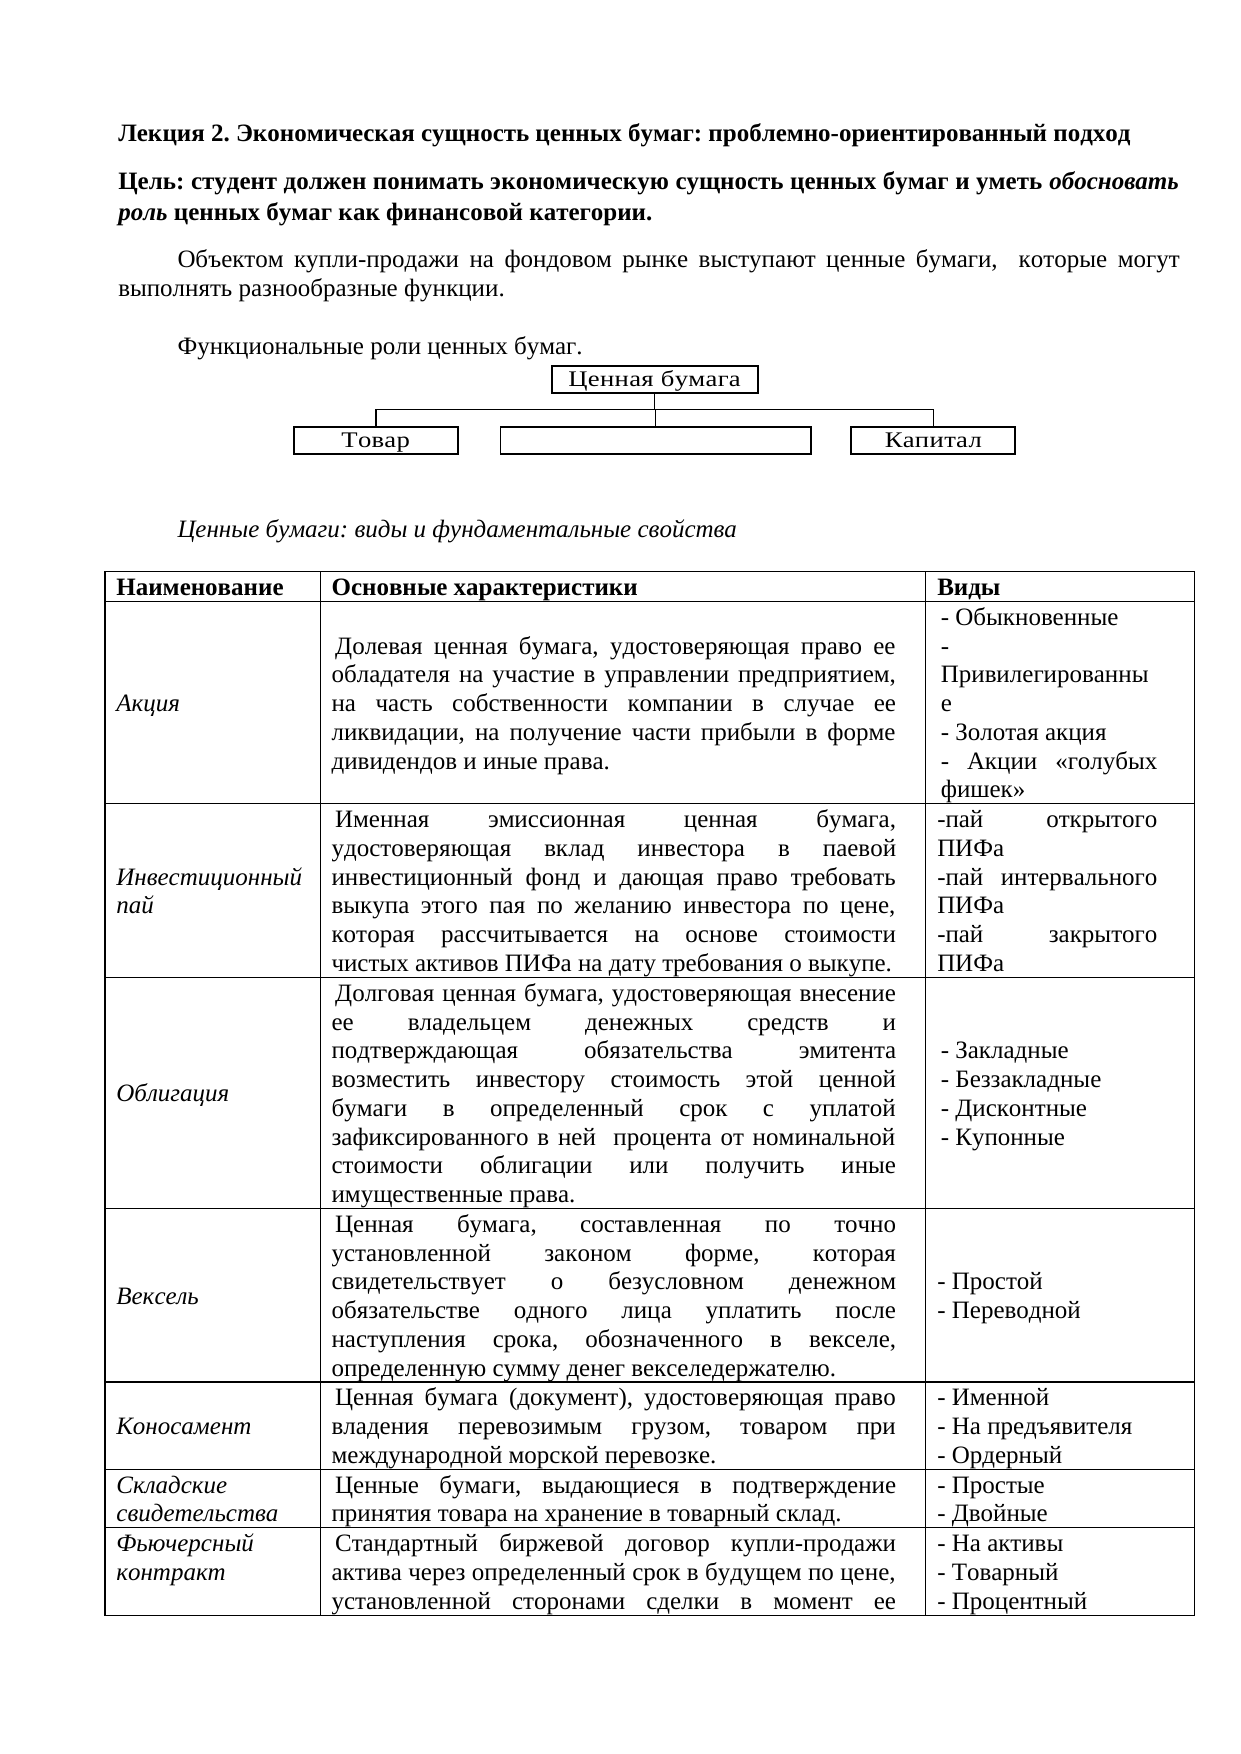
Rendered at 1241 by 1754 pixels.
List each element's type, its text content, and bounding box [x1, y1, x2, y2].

table_cell -пай открытого ПИФа -пай интервального ПИФа -пай закрытого ПИФа [926, 804, 1194, 977]
table_cell Акция [106, 602, 320, 803]
table_cell Фьючерсный контракт [106, 1528, 320, 1614]
text Цель: студент должен понимать экономическую сущность ценных бумаг и уметь обосновать роль ценных бумаг как финансовой категории. [118, 166, 1181, 226]
table_cell Долевая ценная бумага, удостоверяющая право ее обладателя на участие в управлении предприятием, на часть собственности компании в случае ее ликвидации, на получение части прибыли в форме дивидендов и иные права. [321, 602, 925, 803]
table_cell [321, 1528, 925, 1614]
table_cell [926, 1528, 1194, 1614]
table_header Наименование [106, 572, 320, 601]
text Лекция 2. Экономическая сущность ценных бумаг: проблемно-ориентированный подход [118, 118, 1181, 147]
table_header Основные характеристики [321, 572, 925, 601]
table_cell - Обыкновенные - Привилегированные - Золотая акция - Акции «голубых фишек» [926, 602, 1194, 803]
table_cell Складские свидетельства [106, 1470, 320, 1527]
table_cell Долговая ценная бумага, удостоверяющая внесение ее владельцем денежных средств и подтверждающая обязательства эмитента возместить инвестору стоимость этой ценной бумаги в определенный срок с уплатой зафиксированного в ней процента от номинальной стоимости облигации или получить иные имущественные права. [321, 978, 925, 1208]
table_cell Ценная бумага, составленная по точно установленной законом форме, которая свидетельствует о безусловном денежном обязательстве одного лица уплатить после наступления срока, обозначенного в векселе, определенную сумму денег векселедержателю. [321, 1209, 925, 1381]
table_cell Коносамент [106, 1383, 320, 1469]
text Объектом купли-продажи на фондовом рынке выступают ценные бумаги, которые могут выполнять разнообразные функции. [118, 244, 1181, 302]
table_cell Именная эмиссионная ценная бумага, удостоверяющая вклад инвестора в паевой инвестиционный фонд и дающая право требовать выкупа этого пая по желанию инвестора по цене, которая рассчитывается на основе стоимости чистых активов ПИФа на дату требования о выкупе. [321, 804, 925, 977]
table_cell Инвестиционный пай [106, 804, 320, 977]
table_cell Ценная бумага (документ), удостоверяющая право владения перевозимым грузом, товаром при международной морской перевозке. [321, 1383, 925, 1469]
table_cell Ценные бумаги, выдающиеся в подтверждение принятия товара на хранение в товарный склад. [321, 1470, 925, 1527]
table_cell Облигация [106, 978, 320, 1208]
table_cell - Именной - На предъявителя - Ордерный [926, 1383, 1194, 1469]
table_cell - Простые - Двойные [926, 1470, 1194, 1527]
table_cell - Простой - Переводной [926, 1209, 1194, 1381]
table_cell - Закладные - Беззакладные - Дисконтные - Купонные [926, 978, 1194, 1208]
text Ценные бумаги: виды и фундаментальные свойства [118, 514, 1181, 542]
table_header Виды [926, 572, 1194, 601]
table_cell Вексель [106, 1209, 320, 1381]
text Функциональные роли ценных бумаг. [118, 331, 1181, 359]
